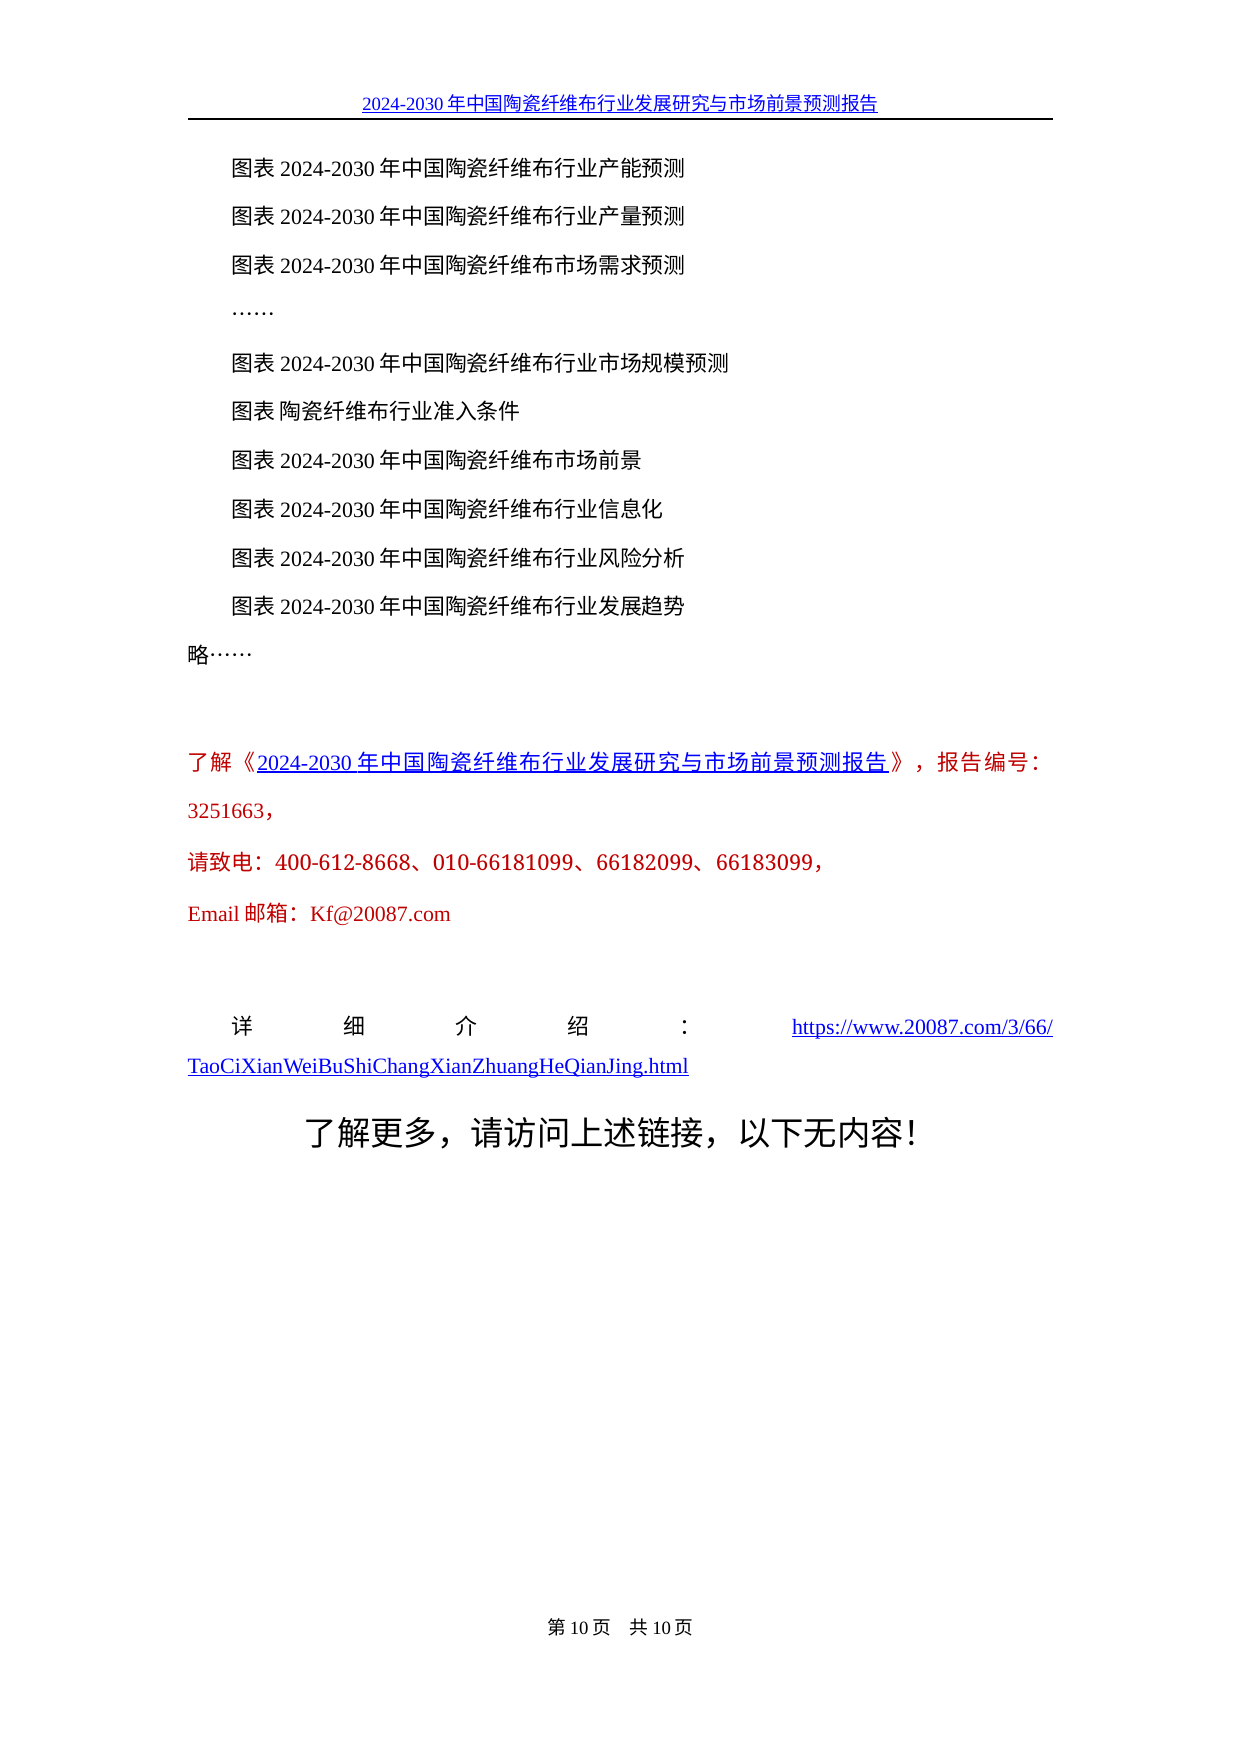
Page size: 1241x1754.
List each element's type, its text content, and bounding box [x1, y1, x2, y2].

text 详细介绍：https://www.20087.com/3/66/TaoCiXianWeiBuShiChangXianZhuangHeQianJing.html [187, 1009, 1053, 1082]
text 请致电：400-612-8668、010-66181099、66182099、66183099， [187, 844, 1053, 877]
text Email邮箱：Kf@20087.com [187, 896, 1053, 928]
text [187, 150, 1053, 670]
title 了解更多，请访问上述链接，以下无内容！ [187, 1098, 1053, 1163]
text 了解《2024-2030年中国陶瓷纤维布行业发展研究与市场前景预测报告》，报告编号：3251663， [187, 744, 1053, 825]
